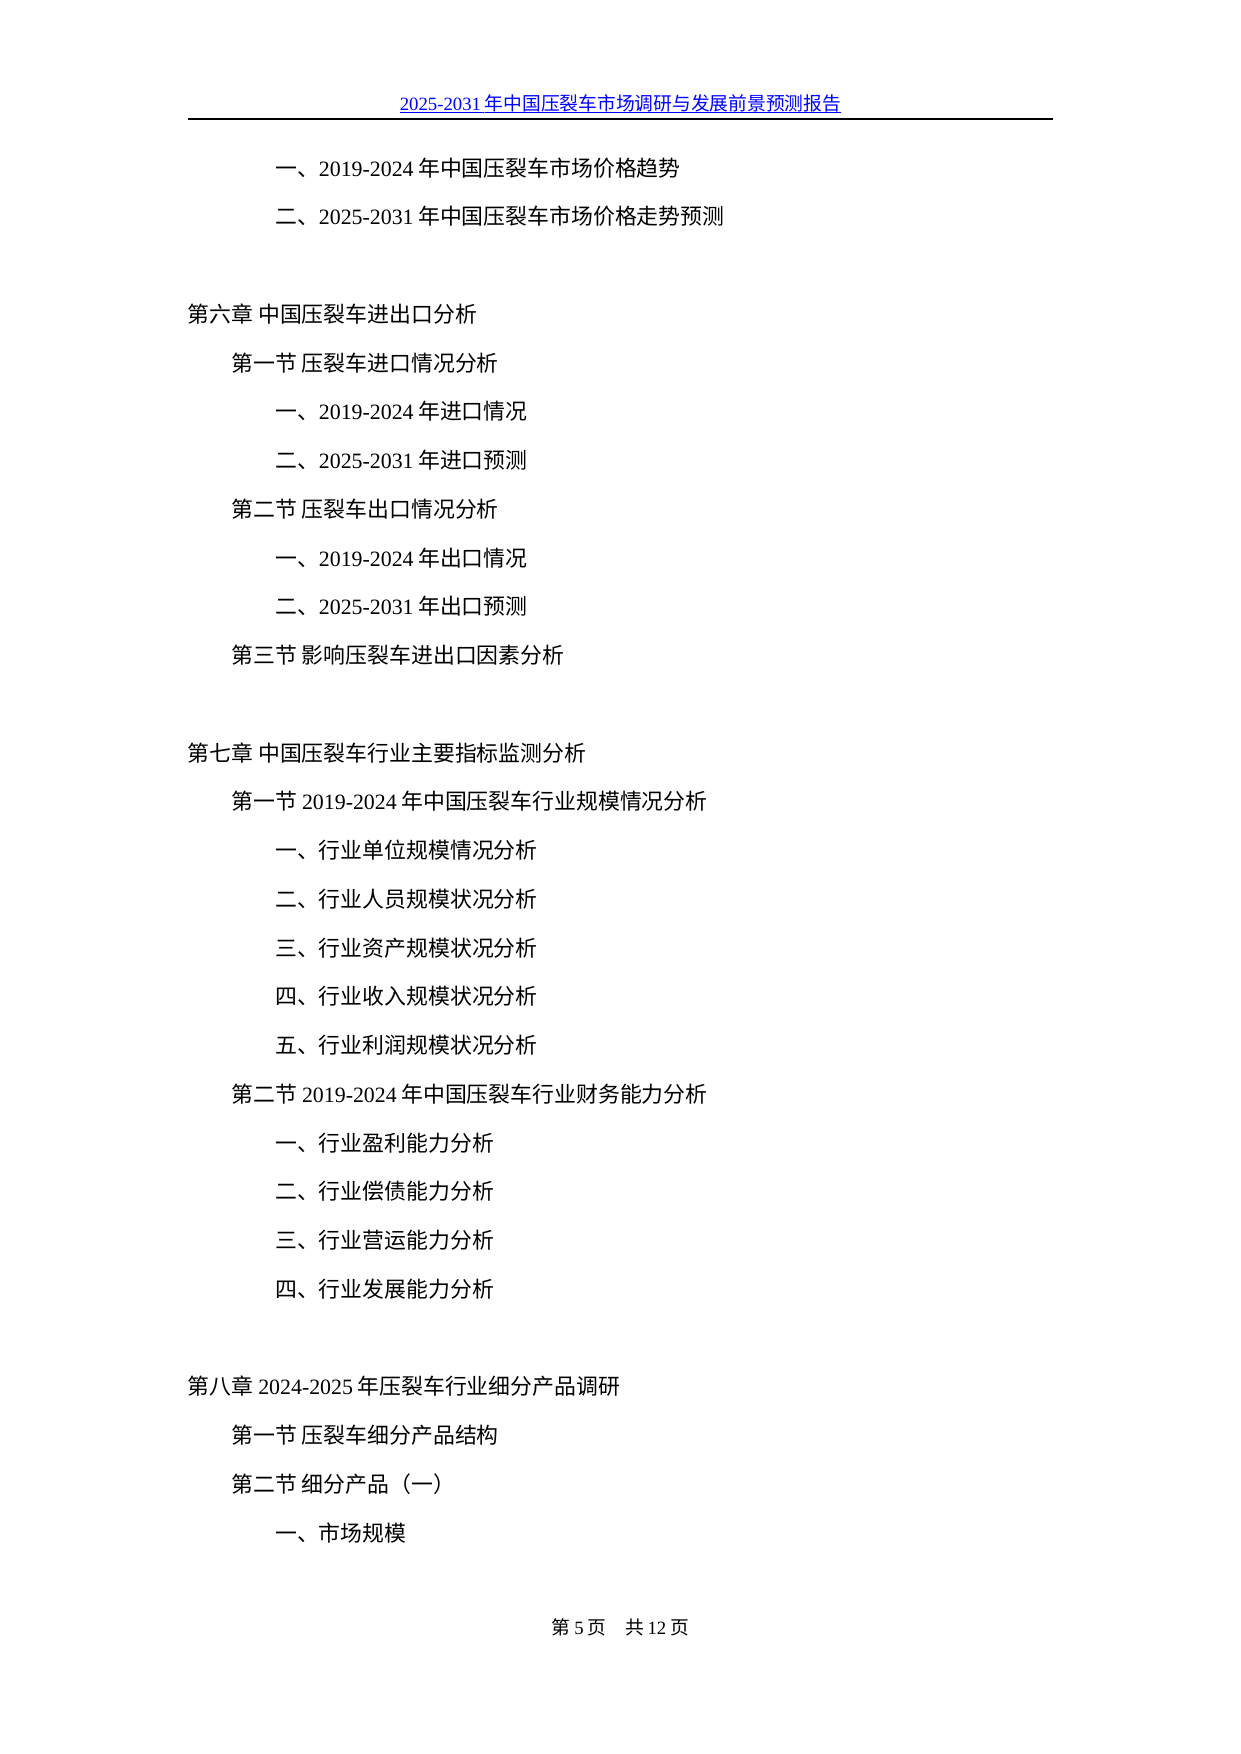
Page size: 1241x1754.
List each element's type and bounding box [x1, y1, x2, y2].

text [187, 150, 1053, 1548]
